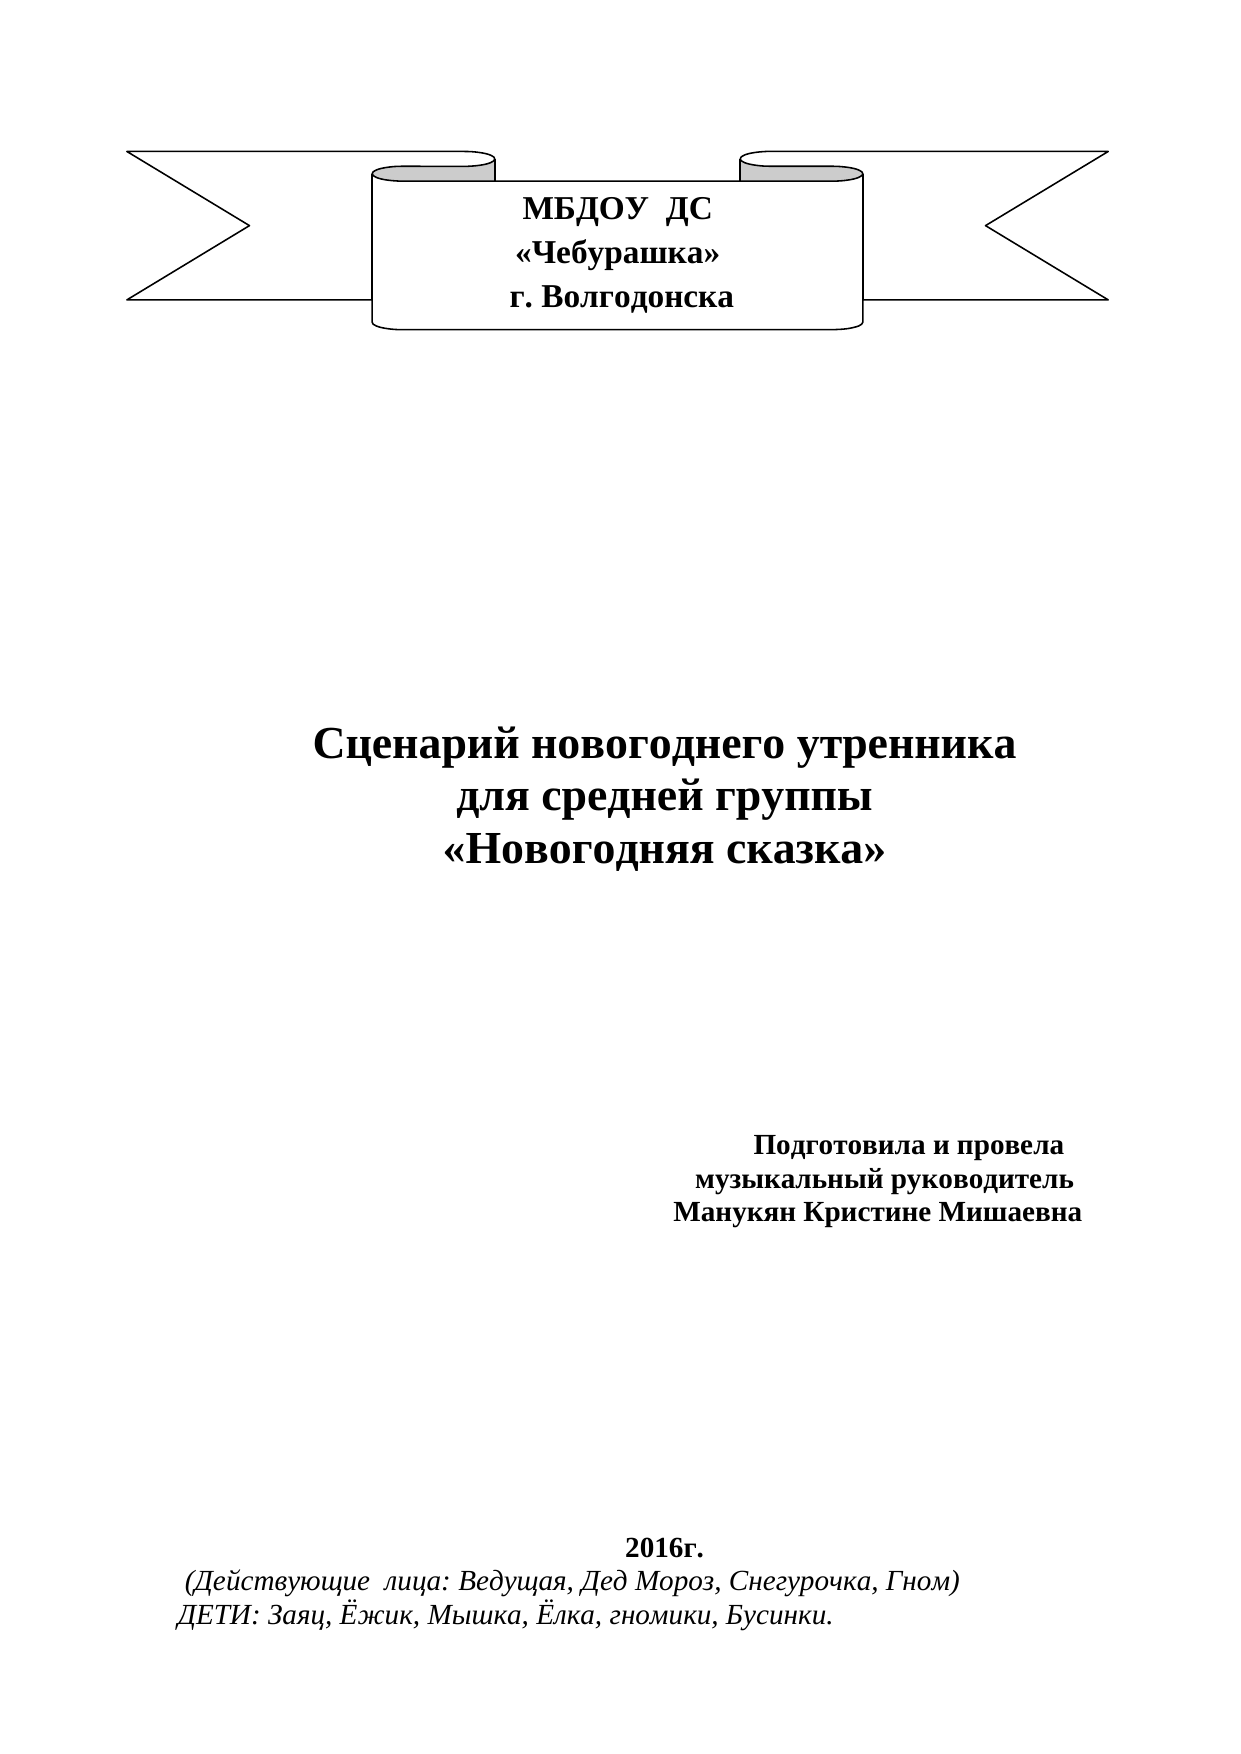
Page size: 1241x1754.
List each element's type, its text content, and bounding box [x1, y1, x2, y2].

text ДЕТИ: Заяц, Ёжик, Мышка, Ёлка, гномики, Бусинки. [177, 1597, 1152, 1630]
text Манукян Кристине Мишаевна [177, 1194, 1152, 1228]
text Сценарий новогоднего утренника [158, 715, 1152, 768]
text Подготовила и провела [177, 1127, 1152, 1161]
text 2016г. [177, 1530, 1152, 1563]
text (Действующие лица: Ведущая, Дед Мороз, Снегурочка, Гном) [177, 1563, 1152, 1597]
text «Новогодняя сказка» [158, 821, 1152, 873]
text для средней группы [158, 768, 1152, 821]
text музыкальный руководитель [177, 1161, 1152, 1194]
